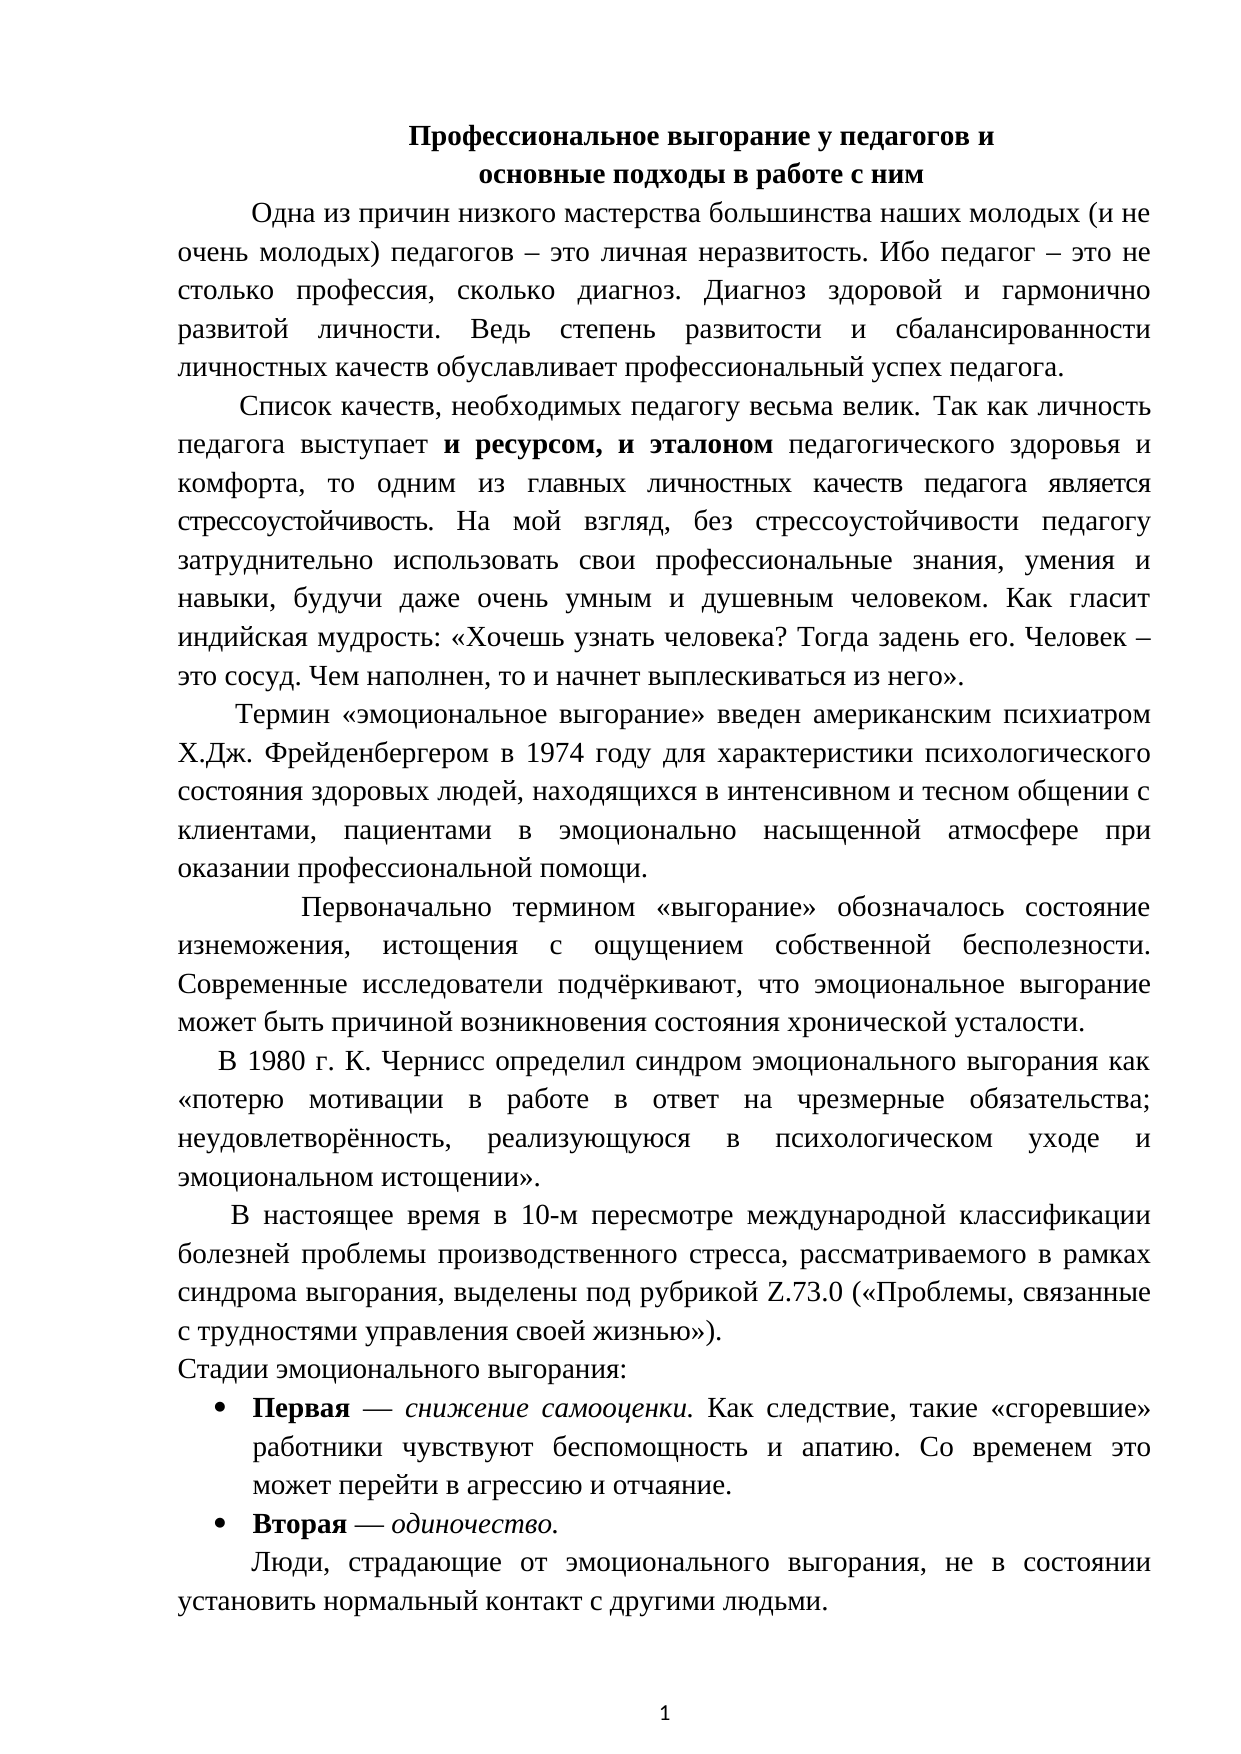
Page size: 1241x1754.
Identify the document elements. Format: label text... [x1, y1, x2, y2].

text Профессиональное выгорание у педагогов и [177, 118, 1152, 152]
list Вторая — одиночество. [215, 1506, 1152, 1539]
text Термин «эмоциональное выгорание» введен американским психиатром Х.Дж. Фрейденбергером в 1974 году для характеристики психологического состояния здоровых людей, находящихся в интенсивном и тесном общении с клиентами, пациентами в эмоционально насыщенной атмосфере при оказании профессиональной помощи. [177, 696, 1152, 884]
text Люди, страдающие от эмоционального выгорания, не в состоянии установить нормальный контакт с другими людьми. [177, 1544, 1152, 1616]
text Список качеств, необходимых педагогу весьма велик. Так как личность педагога выступает и ресурсом, и эталоном педагогического здоровья и комфорта, то одним из главных личностных качеств педагога является стрессоустойчивость. На мой взгляд, без стрессоустойчивости педагогу затруднительно использовать свои профессиональные знания, умения и навыки, будучи даже очень умным и душевным человеком. Как гласит индийская мудрость: «Хочешь узнать человека? Тогда задень его. Человек – это сосуд. Чем наполнен, то и начнет выплескиваться из него». [102, 388, 1152, 691]
text В 1980 г. К. Чернисс определил синдром эмоционального выгорания как «потерю мотивации в работе в ответ на чрезмерные обязательства; неудовлетворённость, реализующуюся в психологическом уходе и эмоциональном истощении». [177, 1043, 1152, 1192]
text Первоначально термином «выгорание» обозначалось состояние изнеможения, истощения с ощущением собственной бесполезности. Современные исследователи подчёркивают, что эмоциональное выгорание может быть причиной возникновения состояния хронической усталости. [177, 889, 1152, 1038]
list Первая — снижение самооценки. Как следствие, такие «сгоревшие» работники чувствуют беспомощность и апатию. Со временем это может перейти в агрессию и отчаяние. [215, 1390, 1152, 1501]
text Одна из причин низкого мастерства большинства наших молодых (и не очень молодых) педагогов – это личная неразвитость. Ибо педагог – это не столько профессия, сколько диагноз. Диагноз здоровой и гармонично развитой личности. Ведь степень развитости и сбалансированности личностных качеств обуславливает профессиональный успех педагога. [177, 195, 1152, 383]
text В настоящее время в 10-м пересмотре международной классификации болезней проблемы производственного стресса, рассматриваемого в рамках синдрома выгорания, выделены под рубрикой Z.73.0 («Проблемы, связанные с трудностями управления своей жизнью»). [177, 1197, 1152, 1346]
text основные подходы в работе с ним [177, 157, 1152, 190]
text Стадии эмоционального выгорания: [177, 1351, 1152, 1385]
